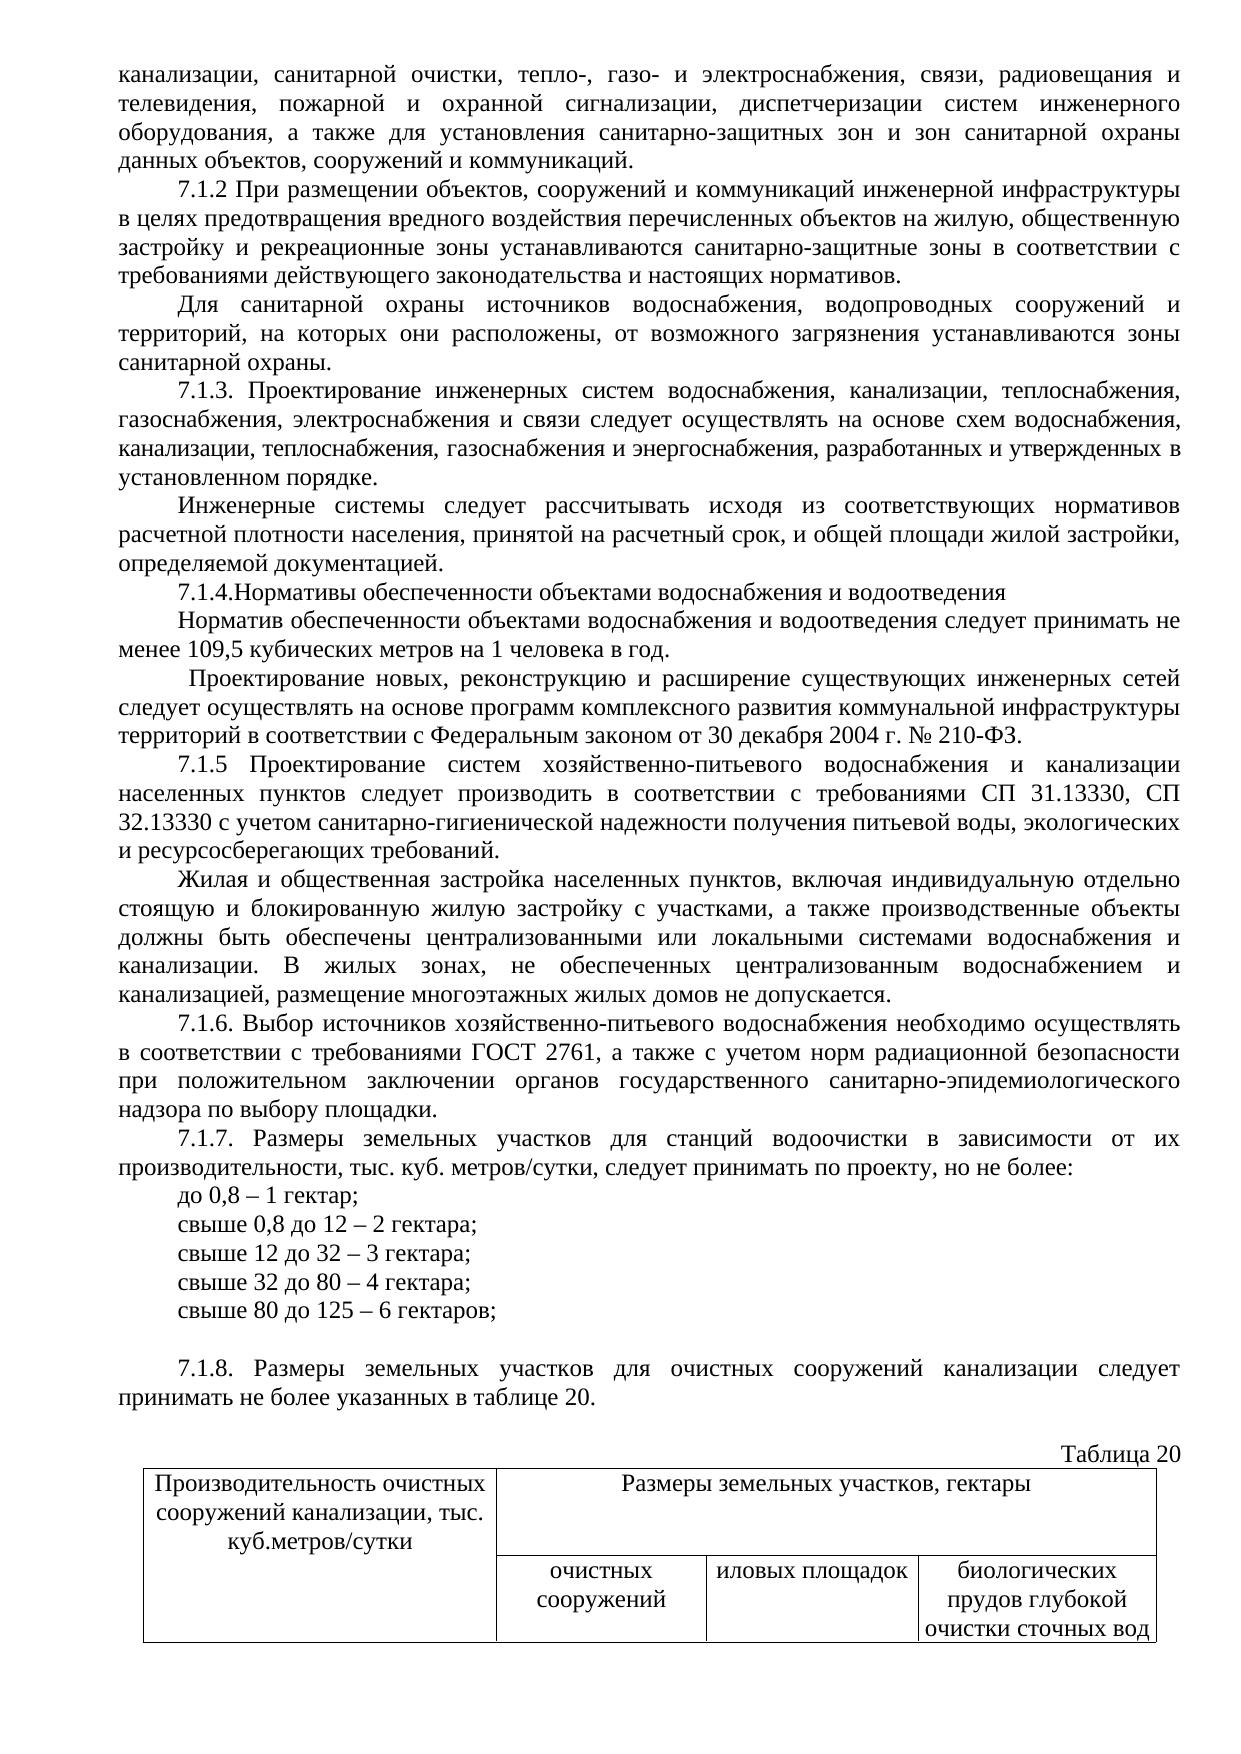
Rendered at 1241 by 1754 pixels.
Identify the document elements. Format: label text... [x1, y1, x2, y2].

text Для санитарной охраны источников водоснабжения, водопроводных сооружений и территорий, на которых они расположены, от возможного загрязнения устанавливаются зоны санитарной охраны. [118, 289, 1181, 375]
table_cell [919, 1556, 1156, 1641]
text свыше 0,8 до 12 – 2 гектара; [118, 1209, 1181, 1238]
text свыше 12 до 32 – 3 гектара; [118, 1238, 1181, 1267]
text Норматив обеспеченности объектами водоснабжения и водоотведения следует принимать не менее 109,5 кубических метров на 1 человека в год. [118, 605, 1181, 663]
table_header Производительность очистных сооружений канализации, тыс. куб.метров/сутки [144, 1469, 496, 1554]
text свыше 32 до 80 – 4 гектара; [118, 1267, 1181, 1295]
text 7.1.4.Нормативы обеспеченности объектами водоснабжения и водоотведения [118, 577, 1181, 605]
text свыше 80 до 125 – 6 гектаров; [118, 1295, 1181, 1324]
text Проектирование новых, реконструкцию и расширение существующих инженерных сетей следует осуществлять на основе программ комплексного развития коммунальной инфраструктуры территорий в соответствии с Федеральным законом от 30 декабря 2004 г. № 210-ФЗ. [118, 663, 1181, 749]
text 7.1.8. Размеры земельных участков для очистных сооружений канализации следует принимать не более указанных в таблице 20. [118, 1353, 1181, 1410]
list 7.1.3. Проектирование инженерных систем водоснабжения, канализации, теплоснабжения, газоснабжения, электроснабжения и связи следует осуществлять на основе схем водоснабжения, канализации, теплоснабжения, газоснабжения и энергоснабжения, разработанных и утвержденных в установленном порядке. [118, 375, 1181, 490]
text 7.1.2 При размещении объектов, сооружений и коммуникаций инженерной инфраструктуры в целях предотвращения вредного воздействия перечисленных объектов на жилую, общественную застройку и рекреационные зоны устанавливаются санитарно-защитные зоны в соответствии с требованиями действующего законодательства и настоящих нормативов. [118, 174, 1181, 289]
text 7.1.6. Выбор источников хозяйственно-питьевого водоснабжения необходимо осуществлять в соответствии с требованиями ГОСТ 2761, а также с учетом норм радиационной безопасности при положительном заключении органов государственного санитарно-эпидемиологического надзора по выбору площадки. [118, 1008, 1181, 1123]
text Таблица 20 [118, 1439, 1181, 1468]
table_cell [144, 1555, 496, 1641]
text Жилая и общественная застройка населенных пунктов, включая индивидуальную отдельно стоящую и блокированную жилую застройку с участками, а также производственные объекты должны быть обеспечены централизованными или локальными системами водоснабжения и канализации. В жилых зонах, не обеспеченных централизованным водоснабжением и канализацией, размещение многоэтажных жилых домов не допускается. [118, 864, 1181, 1008]
table_header Размеры земельных участков, гектары [497, 1469, 1156, 1554]
table_cell очистных сооружений [497, 1556, 706, 1641]
table_cell иловых площадок [707, 1556, 918, 1641]
text 7.1.7. Размеры земельных участков для станций водоочистки в зависимости от их производительности, тыс. куб. метров/сутки, следует принимать по проекту, но не более: [118, 1123, 1181, 1180]
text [118, 59, 1181, 174]
text 7.1.5 Проектирование систем хозяйственно-питьевого водоснабжения и канализации населенных пунктов следует производить в соответствии с требованиями СП 31.13330, СП 32.13330 с учетом санитарно-гигиенической надежности получения питьевой воды, экологических и ресурсосберегающих требований. [118, 749, 1181, 864]
text до 0,8 – 1 гектар; [118, 1180, 1181, 1209]
list Инженерные системы следует рассчитывать исходя из соответствующих нормативов расчетной плотности населения, принятой на расчетный срок, и общей площади жилой застройки, определяемой документацией. [118, 490, 1181, 577]
